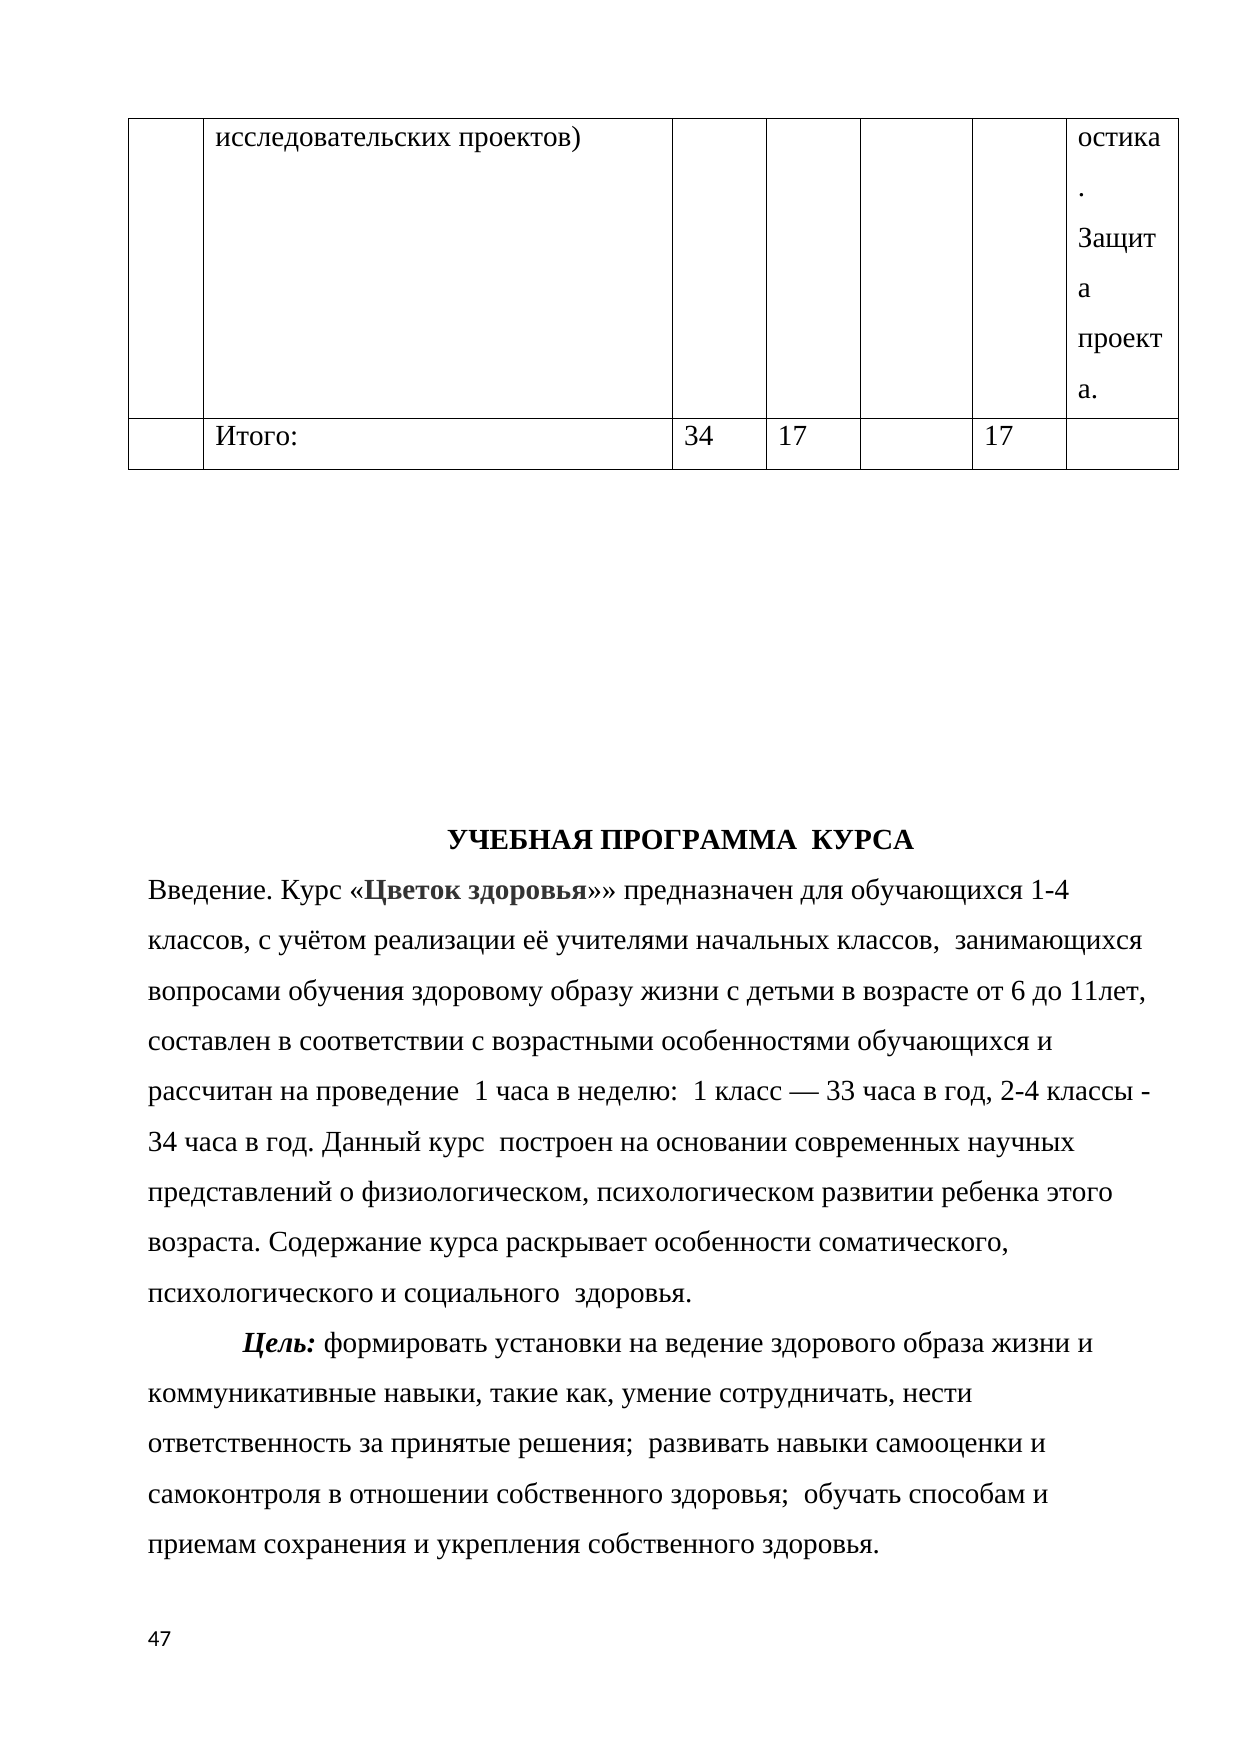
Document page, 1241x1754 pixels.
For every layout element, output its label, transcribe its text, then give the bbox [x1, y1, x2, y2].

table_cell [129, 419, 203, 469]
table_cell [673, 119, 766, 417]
text УЧЕБНАЯ ПРОГРАММА КУРСА [148, 822, 1152, 855]
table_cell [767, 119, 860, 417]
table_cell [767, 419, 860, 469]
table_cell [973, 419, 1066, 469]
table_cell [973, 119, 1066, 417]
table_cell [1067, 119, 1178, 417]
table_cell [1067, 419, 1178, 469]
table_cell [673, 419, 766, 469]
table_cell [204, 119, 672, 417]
text Цель: формировать установки на ведение здорового образа жизни и коммуникативные навыки, такие как, умение сотрудничать, нести ответственность за принятые решения; развивать навыки самооценки и самоконтроля в отношении собственного здоровья; обучать способам и приемам сохранения и укрепления собственного здоровья. [148, 1325, 1152, 1560]
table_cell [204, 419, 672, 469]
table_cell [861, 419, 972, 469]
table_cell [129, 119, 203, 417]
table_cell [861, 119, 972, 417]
text Введение. Курс «Цветок здоровья»» предназначен для обучающихся 1-4 классов, с учётом реализации её учителями начальных классов, занимающихся вопросами обучения здоровому образу жизни с детьми в возрасте от 6 до 11лет, составлен в соответствии с возрастными особенностями обучающихся и рассчитан на проведение 1 часа в неделю: 1 класс — 33 часа в год, 2-4 классы -34 часа в год. Данный курс построен на основании современных научных представлений о физиологическом, психологическом развитии ребенка этого возраста. Содержание курса раскрывает особенности соматического, психологического и социального здоровья. [148, 872, 1152, 1308]
